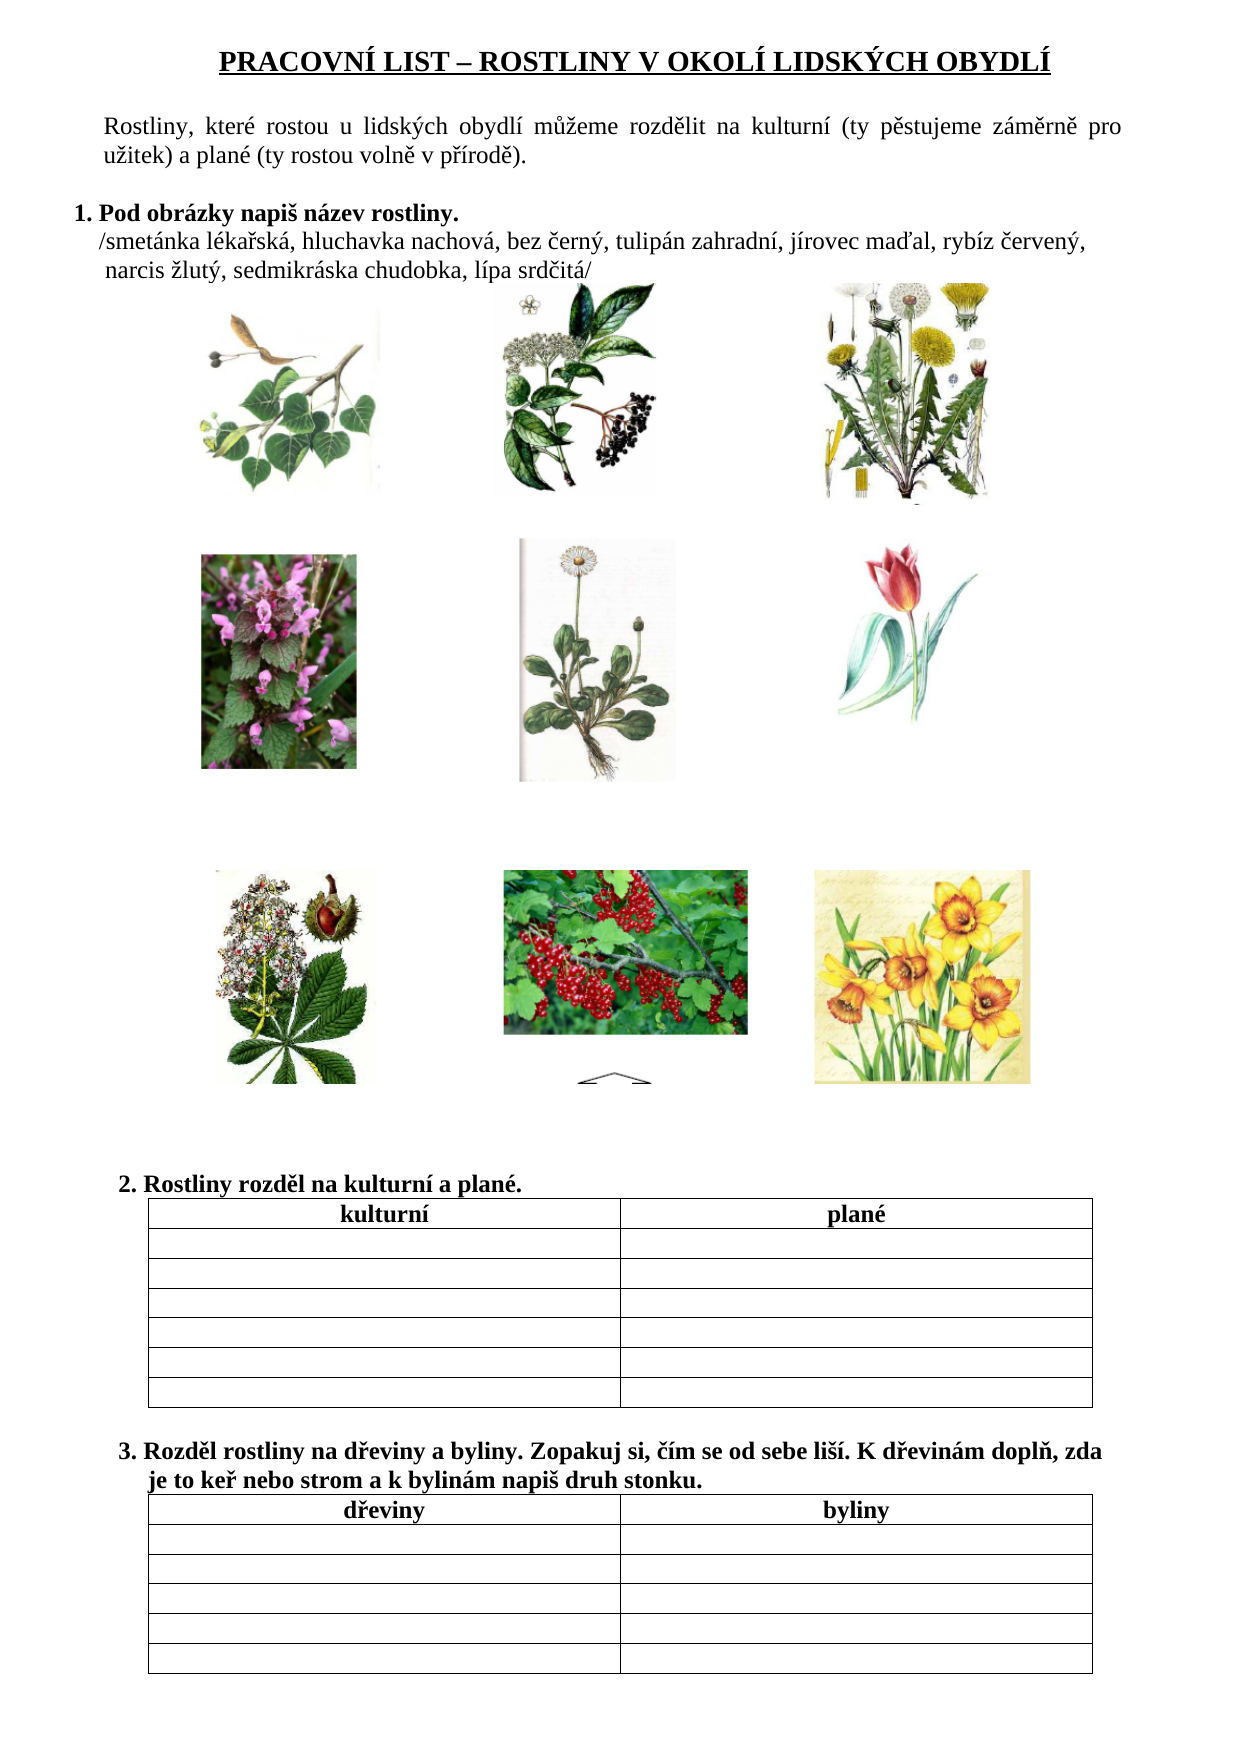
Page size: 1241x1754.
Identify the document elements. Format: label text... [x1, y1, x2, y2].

table_cell [149, 1229, 620, 1258]
table_cell [149, 1525, 620, 1553]
table_header byliny [621, 1495, 1092, 1524]
table_cell [621, 1644, 1092, 1673]
text /smetánka lékařská, hluchavka nachová, bez černý, tulipán zahradní, jírovec maďal, rybíz červený, [74, 226, 1122, 255]
picture [147, 870, 1093, 1084]
table_cell [621, 1259, 1092, 1287]
text PRACOVNÍ LIST – ROSTLINY V OKOLÍ LIDSKÝCH OBYDLÍ [148, 44, 1122, 78]
table_cell [621, 1318, 1092, 1347]
table_cell [621, 1555, 1092, 1583]
text 3. Rozděl rostliny na dřeviny a byliny. Zopakuj si, čím se od sebe liší. K dřevinám doplň, zda je to keř nebo strom a k bylinám napiš druh stonku. [118, 1436, 1122, 1494]
table_cell [621, 1229, 1092, 1258]
text 2. Rostliny rozděl na kulturní a plané. [118, 1169, 1122, 1198]
table_cell [621, 1525, 1092, 1553]
table_cell [149, 1584, 620, 1613]
table_cell [149, 1555, 620, 1583]
table_cell [621, 1348, 1092, 1377]
table_cell [149, 1259, 620, 1287]
table_cell [149, 1289, 620, 1317]
table_header dřeviny [149, 1495, 620, 1524]
table_cell [149, 1614, 620, 1643]
table_header plané [621, 1199, 1092, 1228]
table_cell [149, 1318, 620, 1347]
text 1. Pod obrázky napiš název rostliny. [74, 198, 1122, 226]
text narcis žlutý, sedmikráska chudobka, lípa srdčitá/ [74, 255, 1122, 284]
table_cell [621, 1289, 1092, 1317]
table_cell [149, 1378, 620, 1407]
table_cell [621, 1584, 1092, 1613]
text Rostliny, které rostou u lidských obydlí můžeme rozdělit na kulturní (ty pěstujeme záměrně pro užitek) a plané (ty rostou volně v přírodě). [103, 111, 1122, 169]
table_cell [149, 1644, 620, 1673]
picture [147, 283, 1092, 505]
picture [147, 533, 1093, 785]
table_cell [621, 1378, 1092, 1407]
table_header kulturní [149, 1199, 620, 1228]
table_cell [149, 1348, 620, 1377]
table_cell [621, 1614, 1092, 1643]
